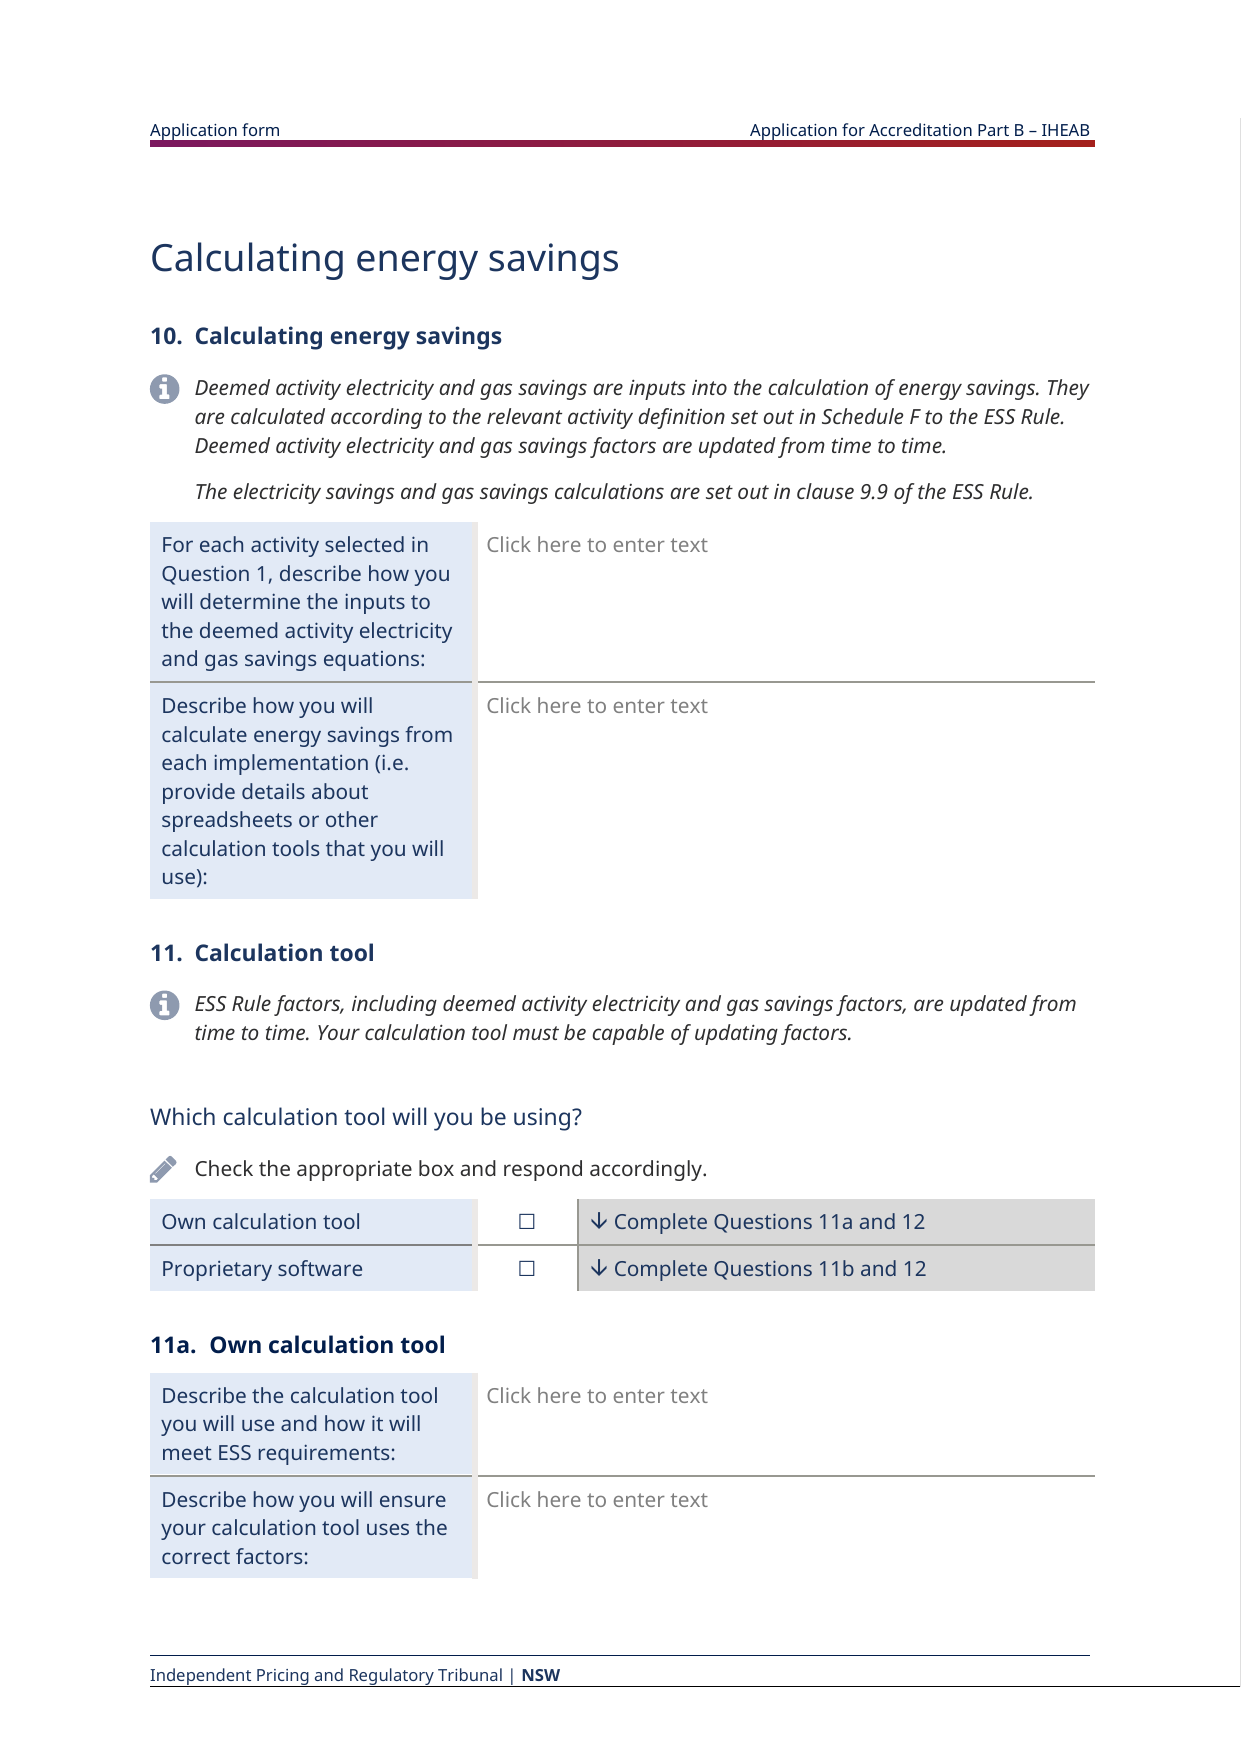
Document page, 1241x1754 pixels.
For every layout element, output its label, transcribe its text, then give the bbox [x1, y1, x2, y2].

table_cell Describe how you will calculate energy savings from each implementation (i.e. provide details about spreadsheets or other calculation tools that you will use): [150, 683, 472, 899]
table_cell [478, 1246, 577, 1291]
table_cell Describe how you will ensure your calculation tool uses the correct factors: [150, 1477, 472, 1578]
subtitle Which calculation tool will you be using? [150, 1101, 1090, 1132]
table_header [150, 1145, 194, 1199]
subtitle Calculating energy savings [150, 320, 1090, 351]
table_header ESS Rule factors, including deemed activity electricity and gas savings factors, are updated from time to time. Your calculation tool must be capable of updating factors. [194, 980, 1095, 1063]
subtitle Calculation tool [150, 936, 1090, 968]
table_cell [478, 683, 1095, 899]
text 11a. Own calculation tool [150, 1329, 1090, 1360]
table_header [478, 1373, 1095, 1474]
table_header Complete Questions 11a and 12 [579, 1199, 1095, 1244]
table_header For each activity selected in Question 1, describe how you will determine the inputs to the deemed activity electricity and gas savings equations: [150, 522, 472, 681]
table_header [478, 522, 1095, 681]
table_cell [478, 1477, 1095, 1578]
table_header Check the appropriate box and respond accordingly. [194, 1145, 1095, 1199]
table_header [150, 980, 194, 1063]
table_header Describe the calculation tool you will use and how it will meet ESS requirements: [150, 1373, 472, 1474]
subtitle Calculating energy savings [150, 232, 1090, 283]
table_cell Proprietary software [150, 1246, 472, 1291]
table_header [150, 364, 194, 522]
table_header Own calculation tool [150, 1199, 472, 1244]
table_header Deemed activity electricity and gas savings are inputs into the calculation of energy savings. They are calculated according to the relevant activity definition set out in Schedule F to the ESS Rule. Deemed activity electricity and gas savings factors are updated from time to time. The electricity savings and gas savings calculations are set out in clause 9.9 of the ESS Rule. [194, 364, 1095, 522]
table_cell Complete Questions 11b and 12 [579, 1246, 1095, 1291]
table_header [478, 1199, 577, 1244]
